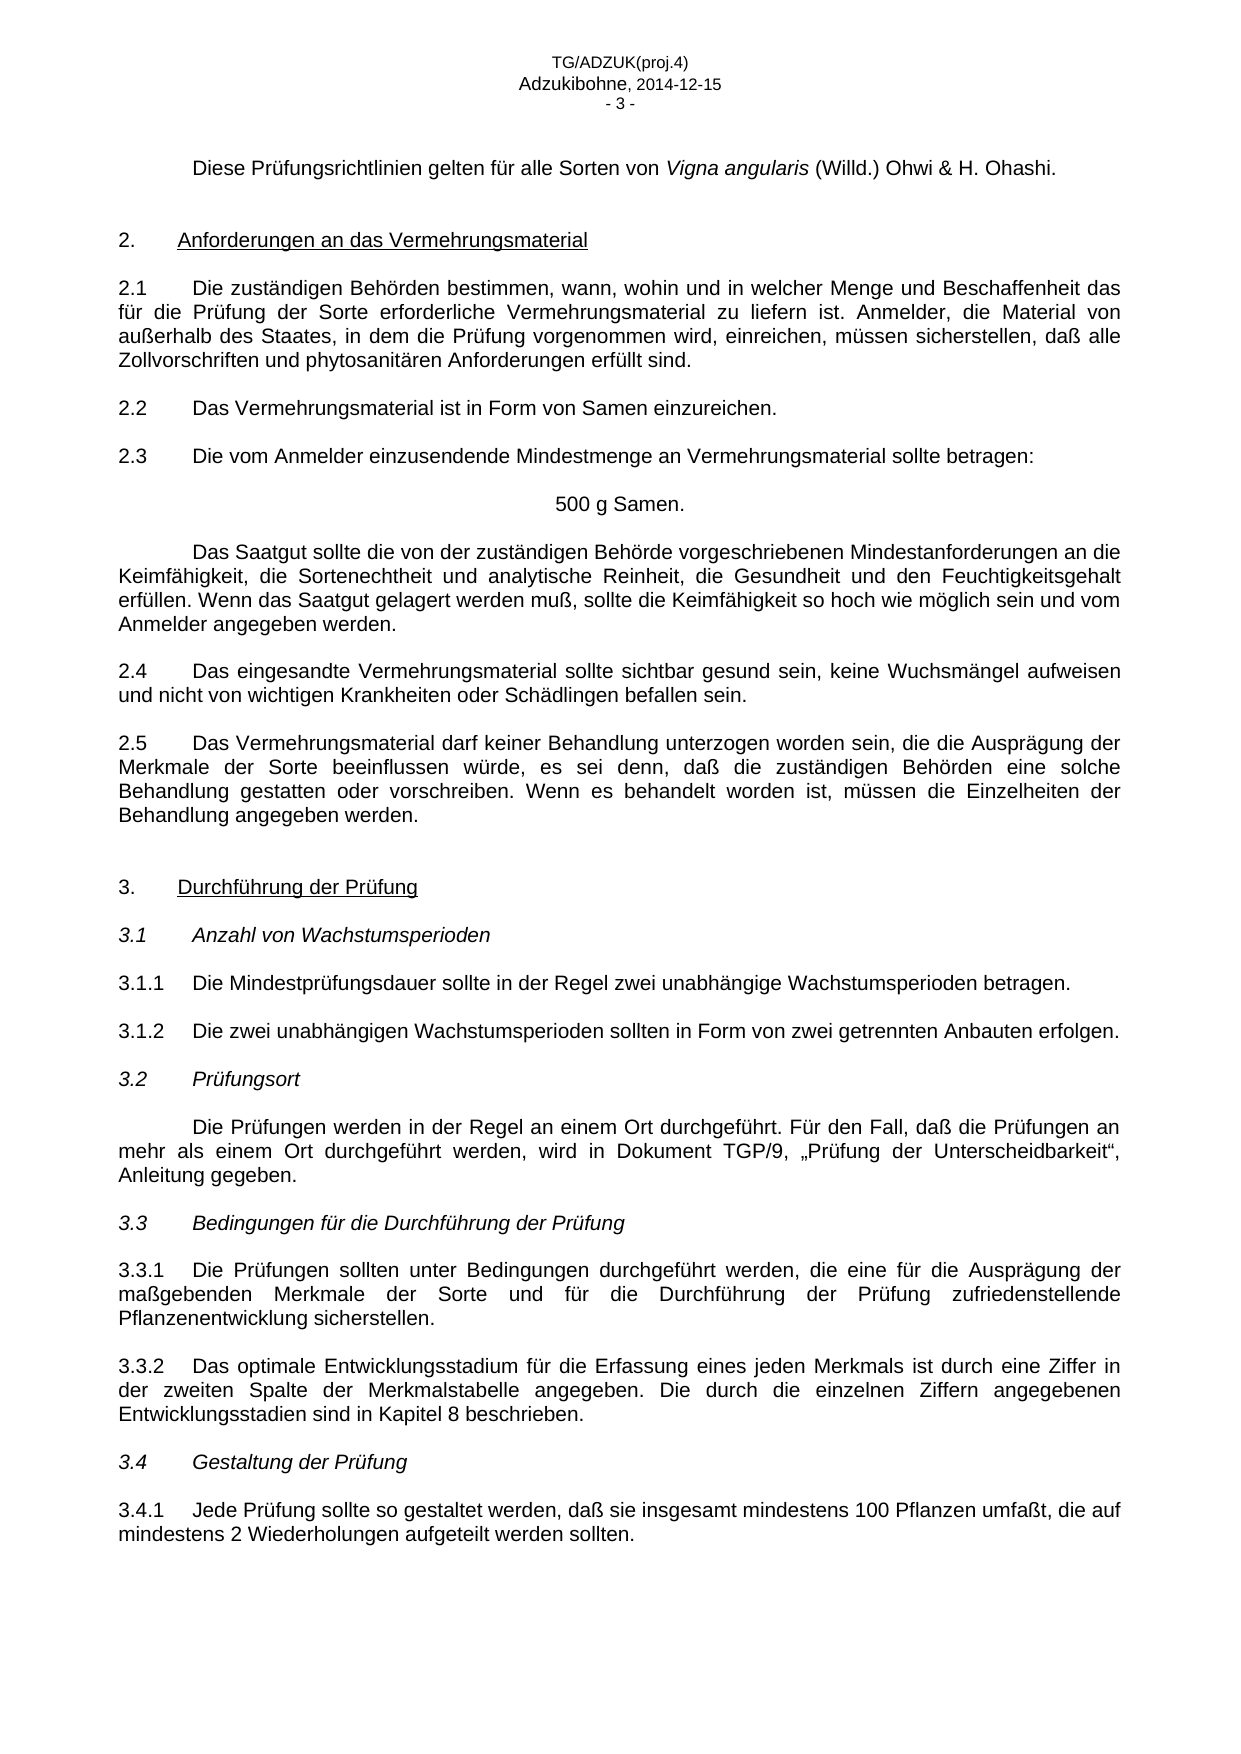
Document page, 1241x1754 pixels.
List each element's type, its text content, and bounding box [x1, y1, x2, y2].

subtitle 3.4 Gestaltung der Prüfung [118, 1450, 1122, 1474]
text 3.1.1 Die Mindestprüfungsdauer sollte in der Regel zwei unabhängige Wachstumsperioden betragen. [118, 971, 1122, 995]
text 2.5 Das Vermehrungsmaterial darf keiner Behandlung unterzogen worden sein, die die Ausprägung der Merkmale der Sorte beeinflussen würde, es sei denn, daß die zuständigen Behörden eine solche Behandlung gestatten oder vorschreiben. Wenn es behandelt worden ist, müssen die Einzelheiten der Behandlung angegeben werden. [118, 731, 1122, 827]
text 3.4.1 Jede Prüfung sollte so gestaltet werden, daß sie insgesamt mindestens 100 Pflanzen umfaßt, die auf mindestens 2 Wiederholungen aufgeteilt werden sollten. [118, 1498, 1122, 1546]
text 500 g Samen. [118, 492, 1122, 516]
text 3.1.2 Die zwei unabhängigen Wachstumsperioden sollten in Form von zwei getrennten Anbauten erfolgen. [118, 1019, 1122, 1043]
subtitle 3.3 Bedingungen für die Durchführung der Prüfung [118, 1210, 1122, 1234]
text 2.2 Das Vermehrungsmaterial ist in Form von Samen einzureichen. [118, 396, 1122, 420]
subtitle 3.2 Prüfungsort [118, 1067, 1122, 1091]
subtitle Durchführung der Prüfung [118, 875, 1122, 899]
text 2.3 Die vom Anmelder einzusendende Mindestmenge an Vermehrungsmaterial sollte betragen: [118, 444, 1122, 468]
text Die Prüfungen werden in der Regel an einem Ort durchgeführt. Für den Fall, daß die Prüfungen an mehr als einem Ort durchgeführt werden, wird in Dokument TGP/9, „Prüfung der Unterscheidbarkeit“, Anleitung gegeben. [118, 1114, 1122, 1186]
subtitle 3.1 Anzahl von Wachstumsperioden [118, 923, 1122, 947]
text 3.3.1 Die Prüfungen sollten unter Bedingungen durchgeführt werden, die eine für die Ausprägung der maßgebenden Merkmale der Sorte und für die Durchführung der Prüfung zufriedenstellende Pflanzenentwicklung sicherstellen. [118, 1258, 1122, 1330]
text Diese Prüfungsrichtlinien gelten für alle Sorten von Vigna angularis (Willd.) Ohwi & H. Ohashi. [118, 156, 1122, 180]
text 2.4 Das eingesandte Vermehrungsmaterial sollte sichtbar gesund sein, keine Wuchsmängel aufweisen und nicht von wichtigen Krankheiten oder Schädlingen befallen sein. [118, 659, 1122, 707]
text Das Saatgut sollte die von der zuständigen Behörde vorgeschriebenen Mindestanforderungen an die Keimfähigkeit, die Sortenechtheit und analytische Reinheit, die Gesundheit und den Feuchtigkeitsgehalt erfüllen. Wenn das Saatgut gelagert werden muß, sollte die Keimfähigkeit so hoch wie möglich sein und vom Anmelder angegeben werden. [118, 539, 1122, 635]
subtitle Anforderungen an das Vermehrungsmaterial [118, 228, 1122, 252]
subtitle 3.3.2 Das optimale Entwicklungsstadium für die Erfassung eines jeden Merkmals ist durch eine Ziffer in der zweiten Spalte der Merkmalstabelle angegeben. Die durch die einzelnen Ziffern angegebenen Entwicklungsstadien sind in Kapitel 8 beschrieben. [118, 1354, 1122, 1426]
text 2.1 Die zuständigen Behörden bestimmen, wann, wohin und in welcher Menge und Beschaffenheit das für die Prüfung der Sorte erforderliche Vermehrungsmaterial zu liefern ist. Anmelder, die Material von außerhalb des Staates, in dem die Prüfung vorgenommen wird, einreichen, müssen sicherstellen, daß alle Zollvorschriften und phytosanitären Anforderungen erfüllt sind. [118, 276, 1122, 372]
